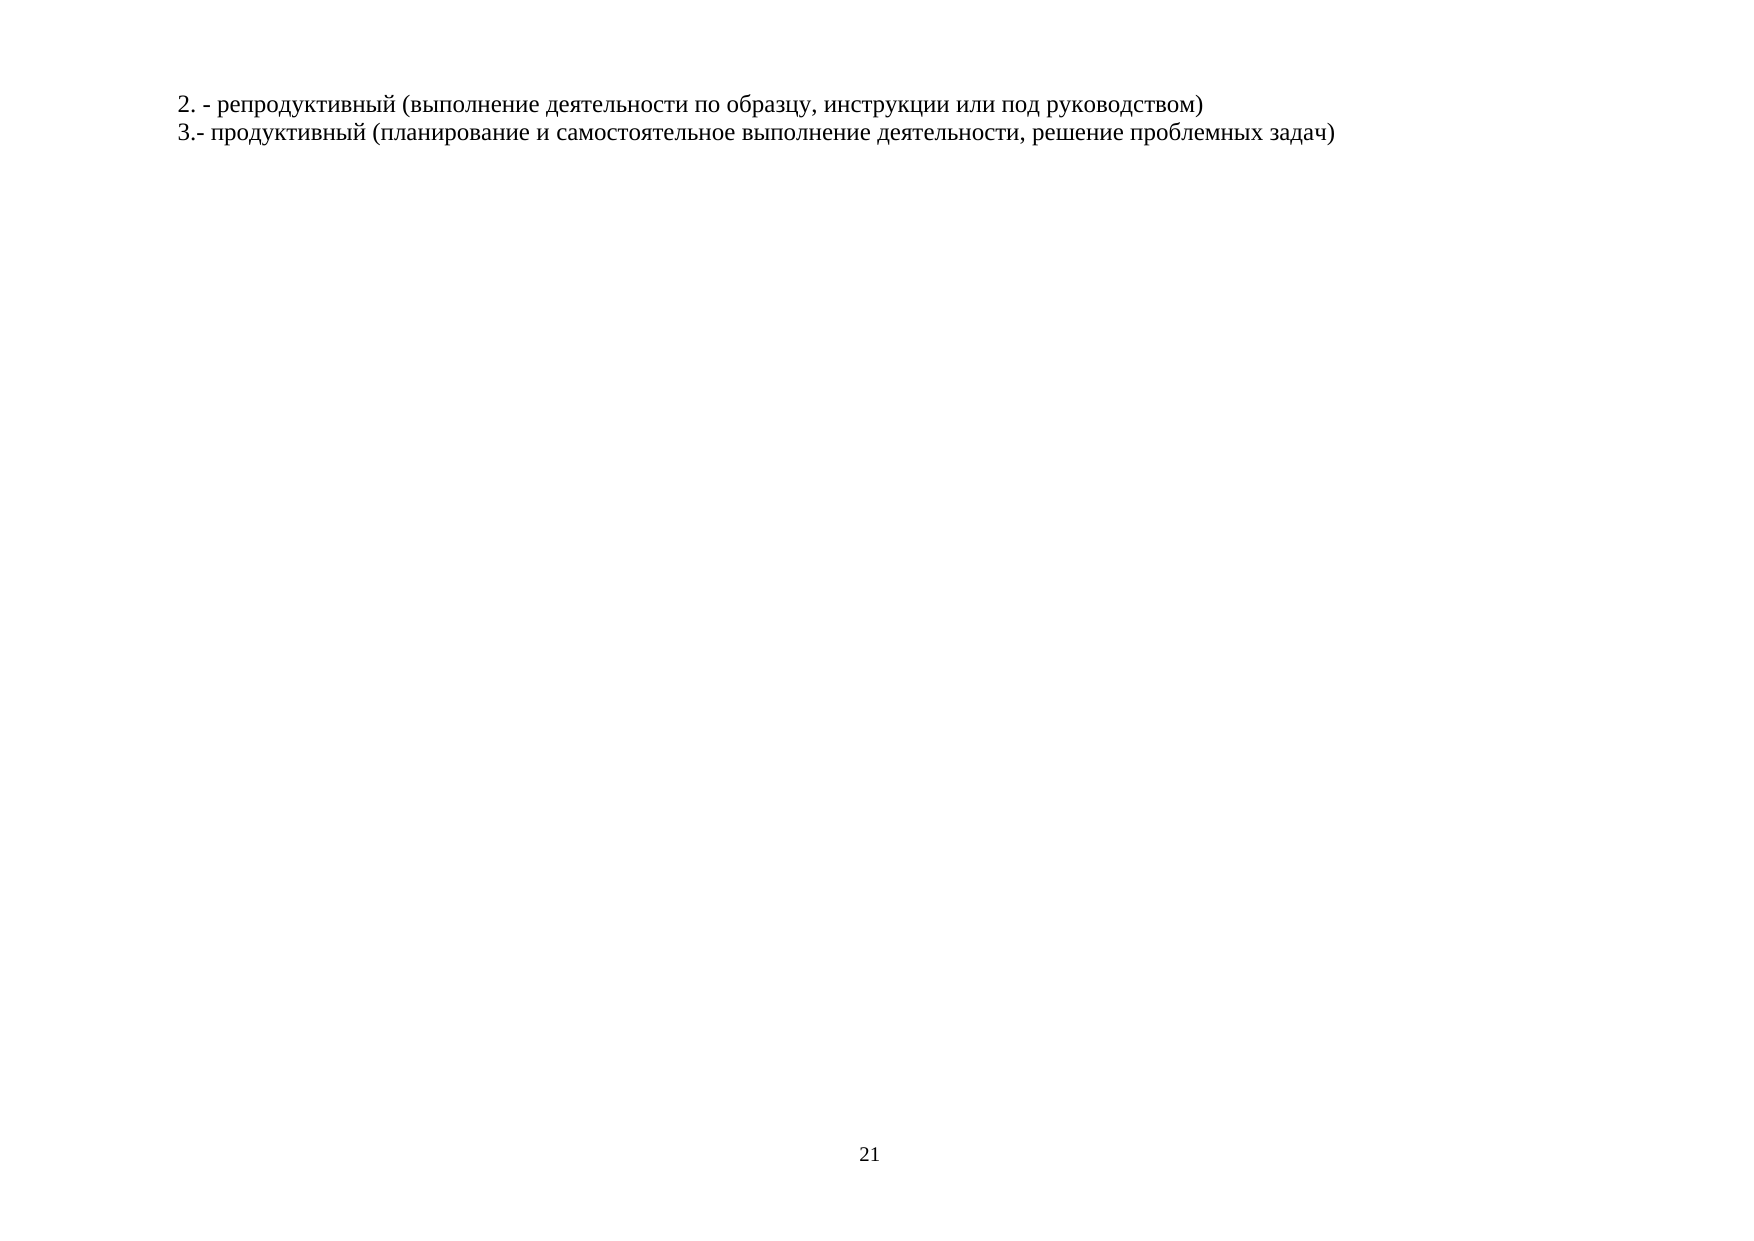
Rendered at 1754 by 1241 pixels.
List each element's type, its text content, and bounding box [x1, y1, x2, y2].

text 2. - репродуктивный (выполнение деятельности по образцу, инструкции или под руководством) [103, 89, 1636, 117]
text 3.- продуктивный (планирование и самостоятельное выполнение деятельности, решение проблемных задач) [103, 117, 1636, 146]
